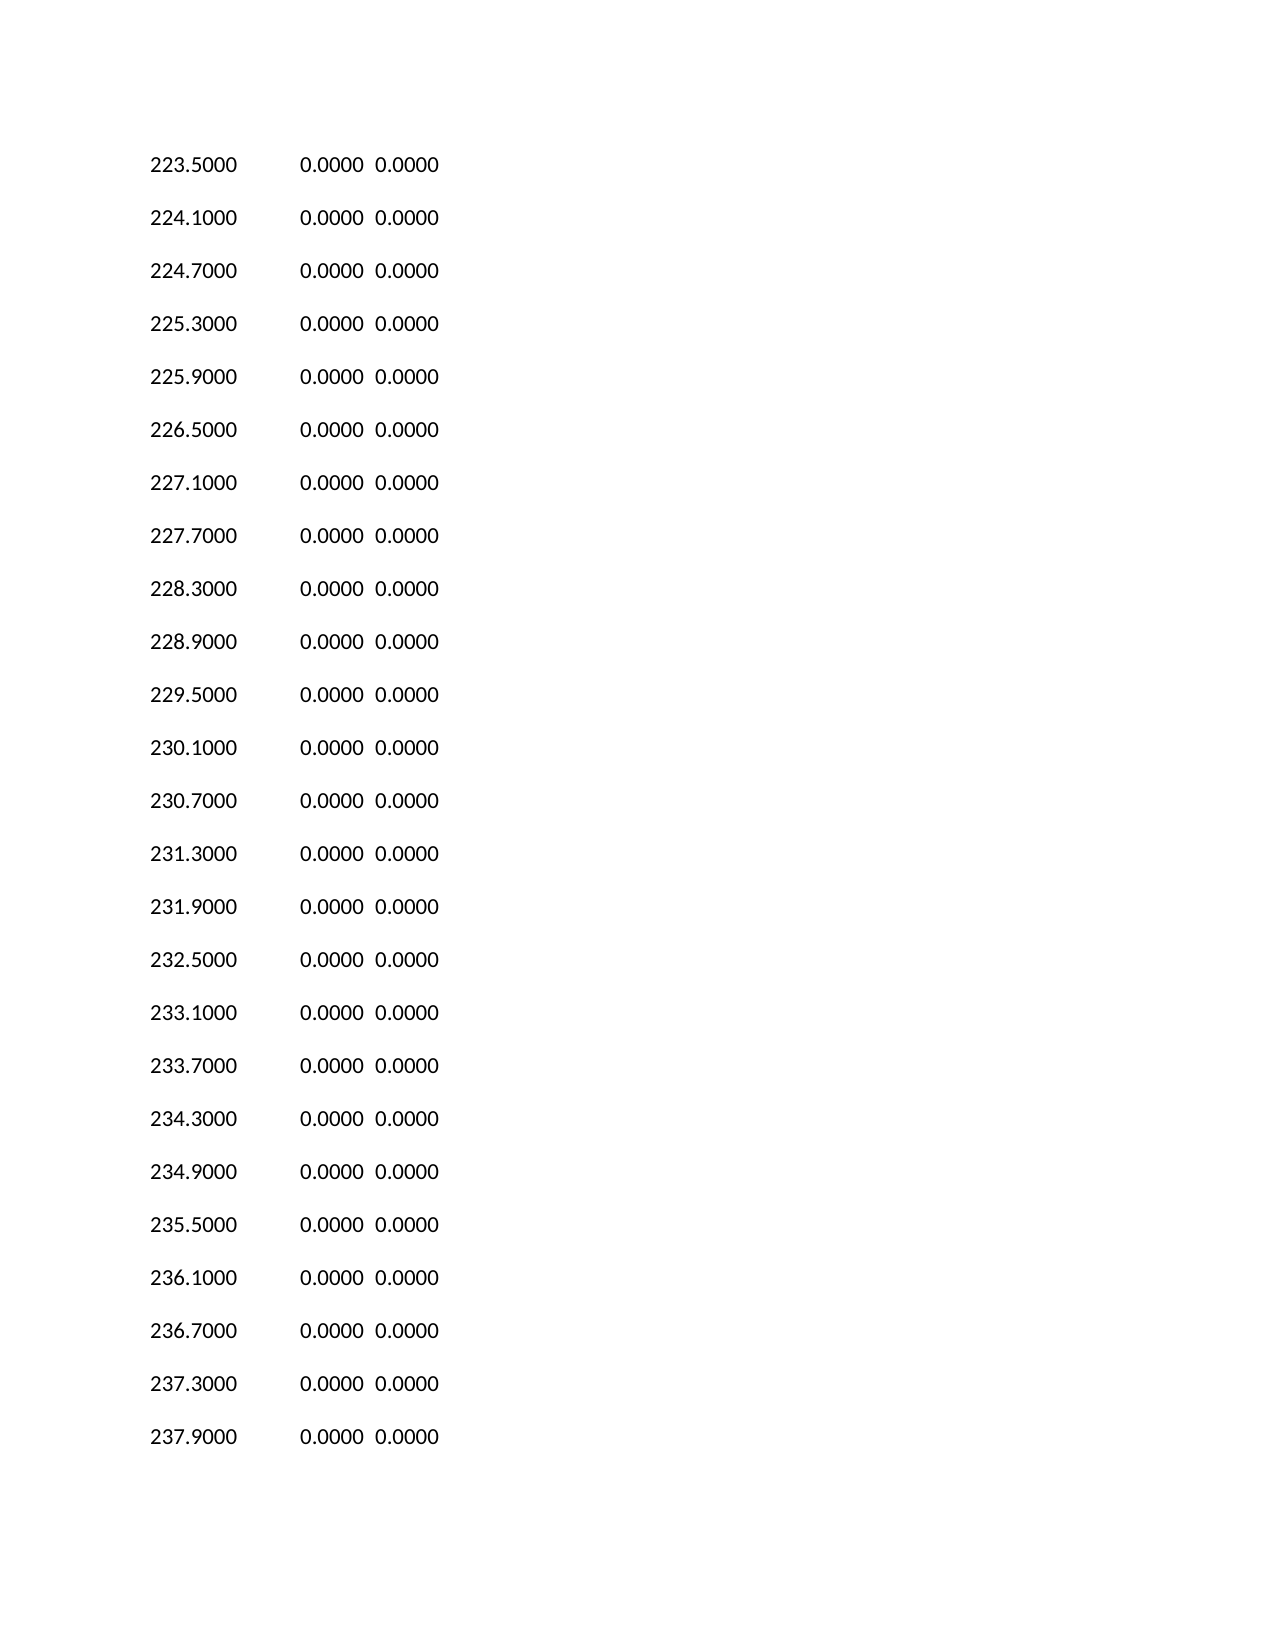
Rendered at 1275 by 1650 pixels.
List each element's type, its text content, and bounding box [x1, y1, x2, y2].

text 233.1000 0.0000 0.0000 [150, 998, 1125, 1026]
text 226.5000 0.0000 0.0000 [150, 415, 1125, 443]
text 237.3000 0.0000 0.0000 [150, 1369, 1125, 1397]
text 228.3000 0.0000 0.0000 [150, 574, 1125, 602]
text 237.9000 0.0000 0.0000 [150, 1422, 1125, 1451]
text 229.5000 0.0000 0.0000 [150, 680, 1125, 708]
text 232.5000 0.0000 0.0000 [150, 945, 1125, 973]
text 231.3000 0.0000 0.0000 [150, 839, 1125, 867]
text 227.1000 0.0000 0.0000 [150, 468, 1125, 496]
text 224.7000 0.0000 0.0000 [150, 256, 1125, 284]
text 231.9000 0.0000 0.0000 [150, 892, 1125, 920]
text 234.3000 0.0000 0.0000 [150, 1104, 1125, 1132]
text 230.7000 0.0000 0.0000 [150, 786, 1125, 814]
text 227.7000 0.0000 0.0000 [150, 521, 1125, 549]
text 233.7000 0.0000 0.0000 [150, 1051, 1125, 1079]
text 230.1000 0.0000 0.0000 [150, 733, 1125, 761]
text 236.1000 0.0000 0.0000 [150, 1263, 1125, 1291]
text 225.9000 0.0000 0.0000 [150, 362, 1125, 390]
text 225.3000 0.0000 0.0000 [150, 309, 1125, 337]
text 234.9000 0.0000 0.0000 [150, 1157, 1125, 1185]
text 228.9000 0.0000 0.0000 [150, 627, 1125, 655]
text 235.5000 0.0000 0.0000 [150, 1210, 1125, 1238]
text 223.5000 0.0000 0.0000 [150, 150, 1125, 178]
text 224.1000 0.0000 0.0000 [150, 203, 1125, 231]
text 236.7000 0.0000 0.0000 [150, 1316, 1125, 1344]
